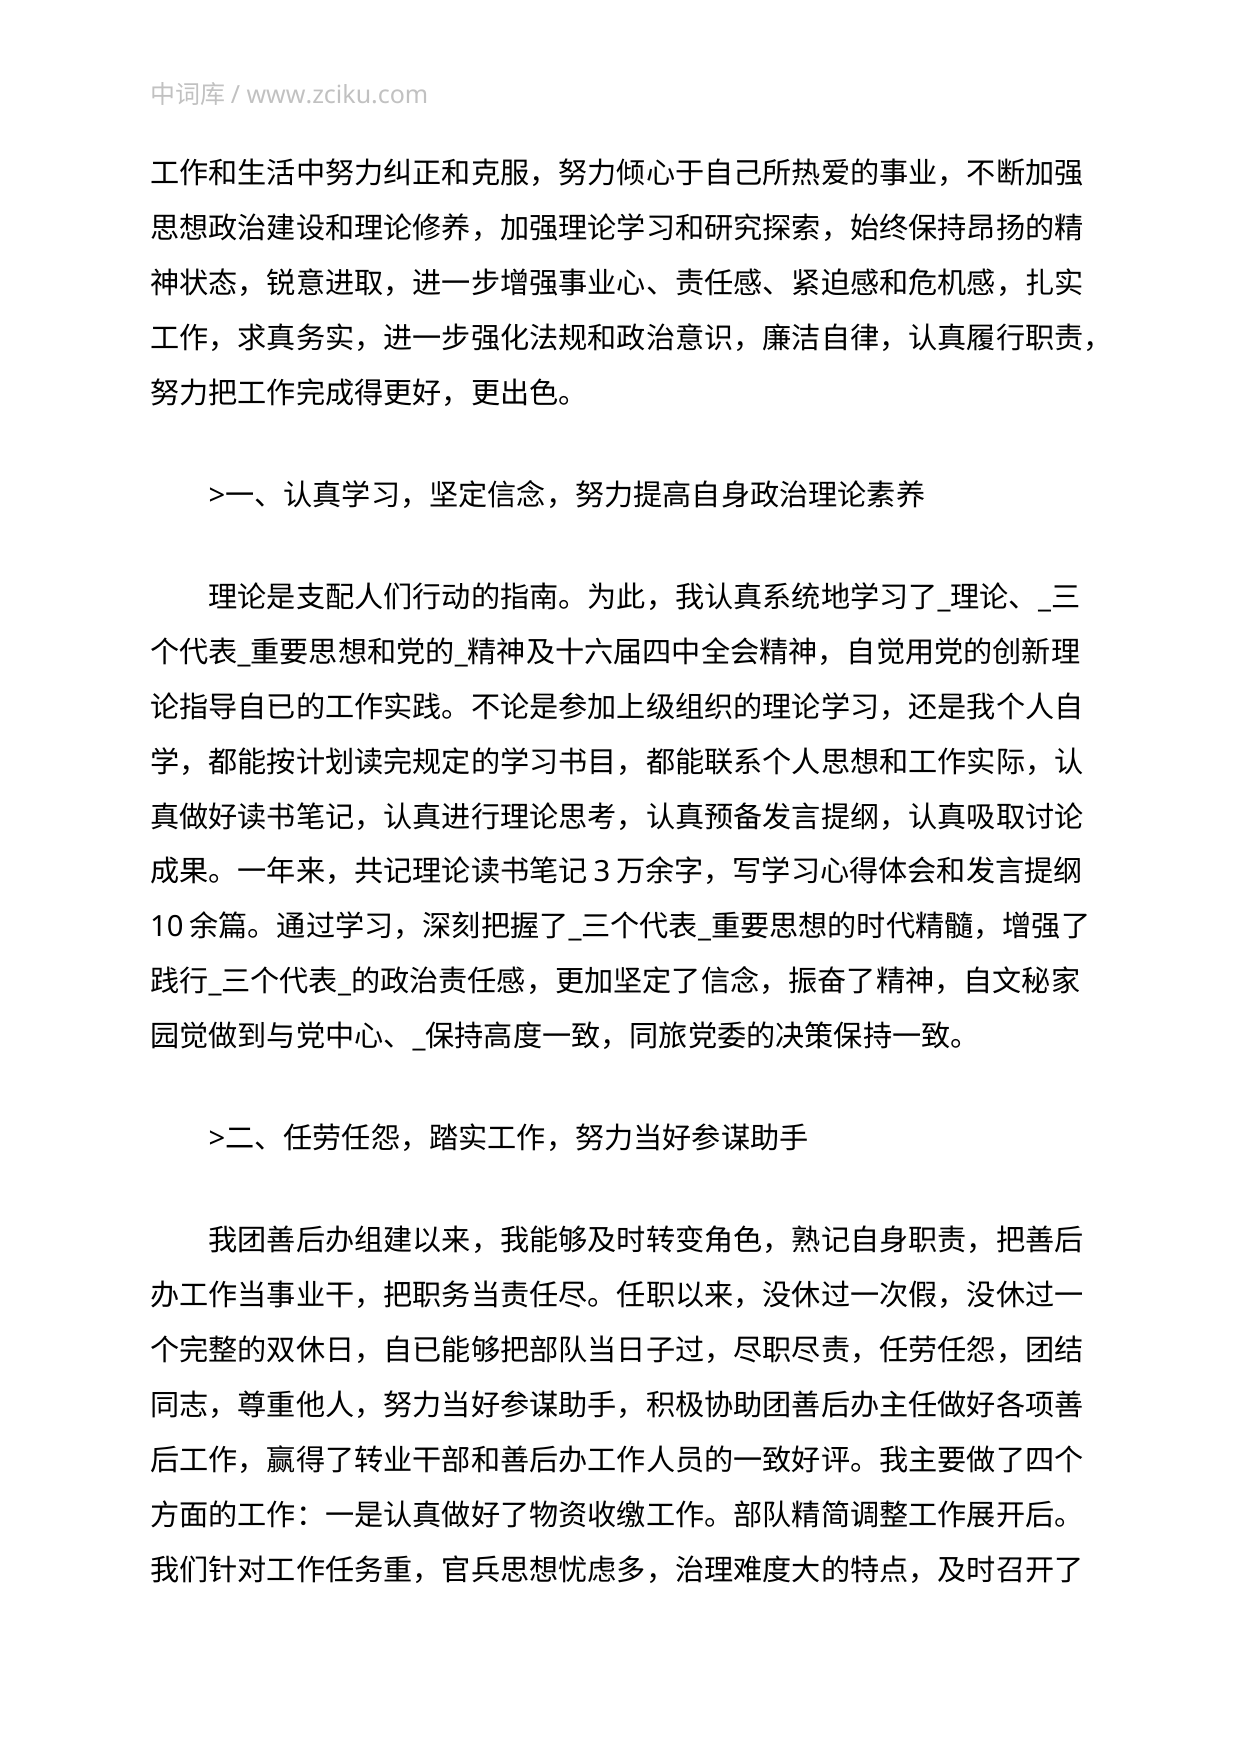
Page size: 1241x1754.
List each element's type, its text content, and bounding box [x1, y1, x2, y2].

text 理论是支配人们行动的指南。为此，我认真系统地学习了_理论、_三个代表_重要思想和党的_精神及十六届四中全会精神，自觉用党的创新理论指导自已的工作实践。不论是参加上级组织的理论学习，还是我个人自学，都能按计划读完规定的学习书目，都能联系个人思想和工作实际，认真做好读书笔记，认真进行理论思考，认真预备发言提纲，认真吸取讨论成果。一年来，共记理论读书笔记3万余字，写学习心得体会和发言提纲10余篇。通过学习，深刻把握了_三个代表_重要思想的时代精髓，增强了践行_三个代表_的政治责任感，更加坚定了信念，振奋了精神，自文秘家园觉做到与党中心、_保持高度一致，同旅党委的决策保持一致。 [150, 573, 1090, 1055]
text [150, 150, 1090, 412]
text >一、认真学习，坚定信念，努力提高自身政治理论素养 [150, 471, 1090, 514]
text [150, 1217, 1090, 1589]
text >二、任劳任怨，踏实工作，努力当好参谋助手 [150, 1115, 1090, 1157]
